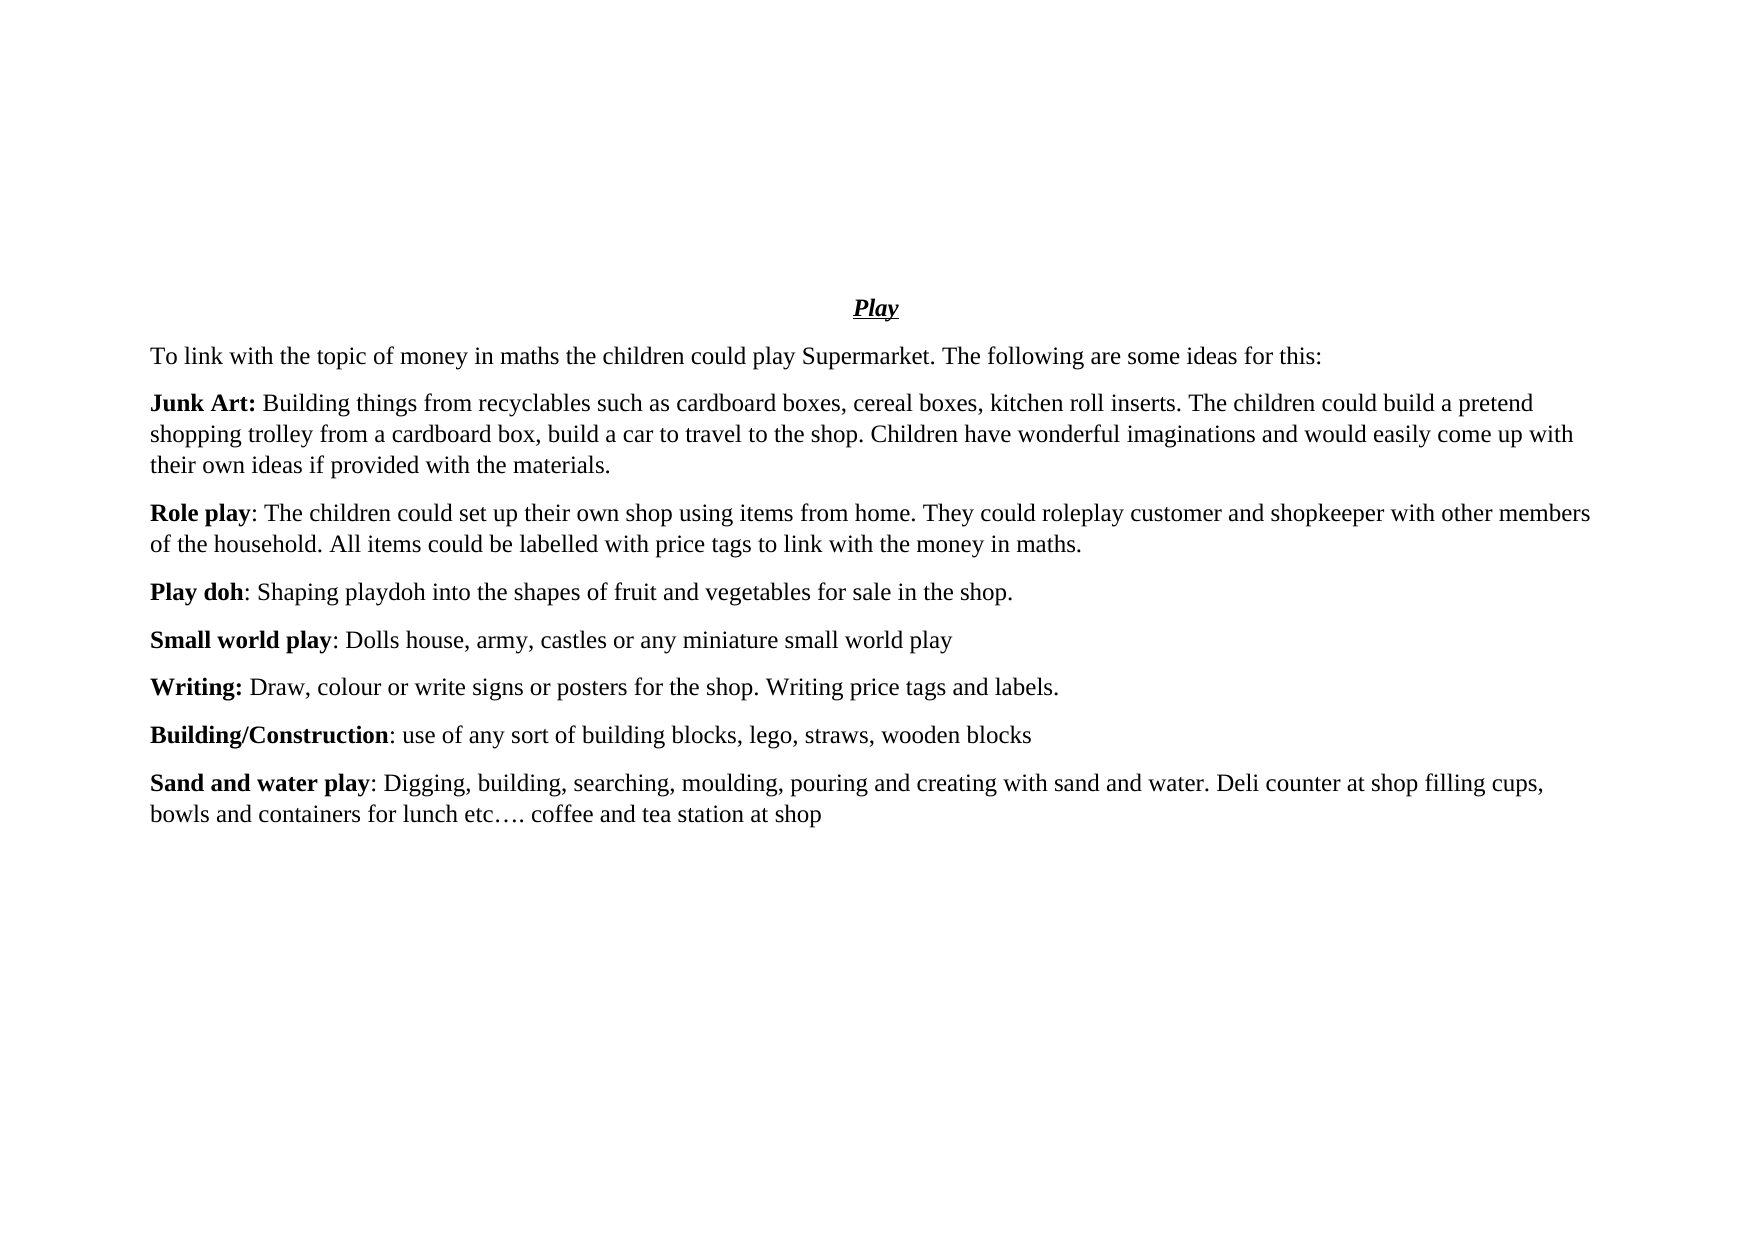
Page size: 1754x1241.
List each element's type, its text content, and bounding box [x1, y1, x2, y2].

text Junk Art: Building things from recyclables such as cardboard boxes, cereal boxes, kitchen roll inserts. The children could build a pretend shopping trolley from a cardboard box, build a car to travel to the shop. Children have wonderful imaginations and would easily come up with their own ideas if provided with the materials. [150, 388, 1604, 479]
text To link with the topic of money in maths the children could play Supermarket. The following are some ideas for this: [150, 341, 1604, 369]
text Play [150, 293, 1604, 322]
text Sand and water play: Digging, building, searching, moulding, pouring and creating with sand and water. Deli counter at shop filling cups, bowls and containers for lunch etc…. coffee and tea station at shop [150, 768, 1604, 828]
text Play doh: Shaping playdoh into the shapes of fruit and vegetables for sale in the shop. [150, 577, 1604, 606]
text Role play: The children could set up their own shop using items from home. They could roleplay customer and shopkeeper with other members of the household. All items could be labelled with price tags to link with the money in maths. [150, 498, 1604, 558]
text Building/Construction: use of any sort of building blocks, lego, straws, wooden blocks [150, 720, 1604, 749]
text Small world play: Dolls house, army, castles or any miniature small world play [150, 625, 1604, 653]
text Writing: Draw, colour or write signs or posters for the shop. Writing price tags and labels. [150, 672, 1604, 701]
